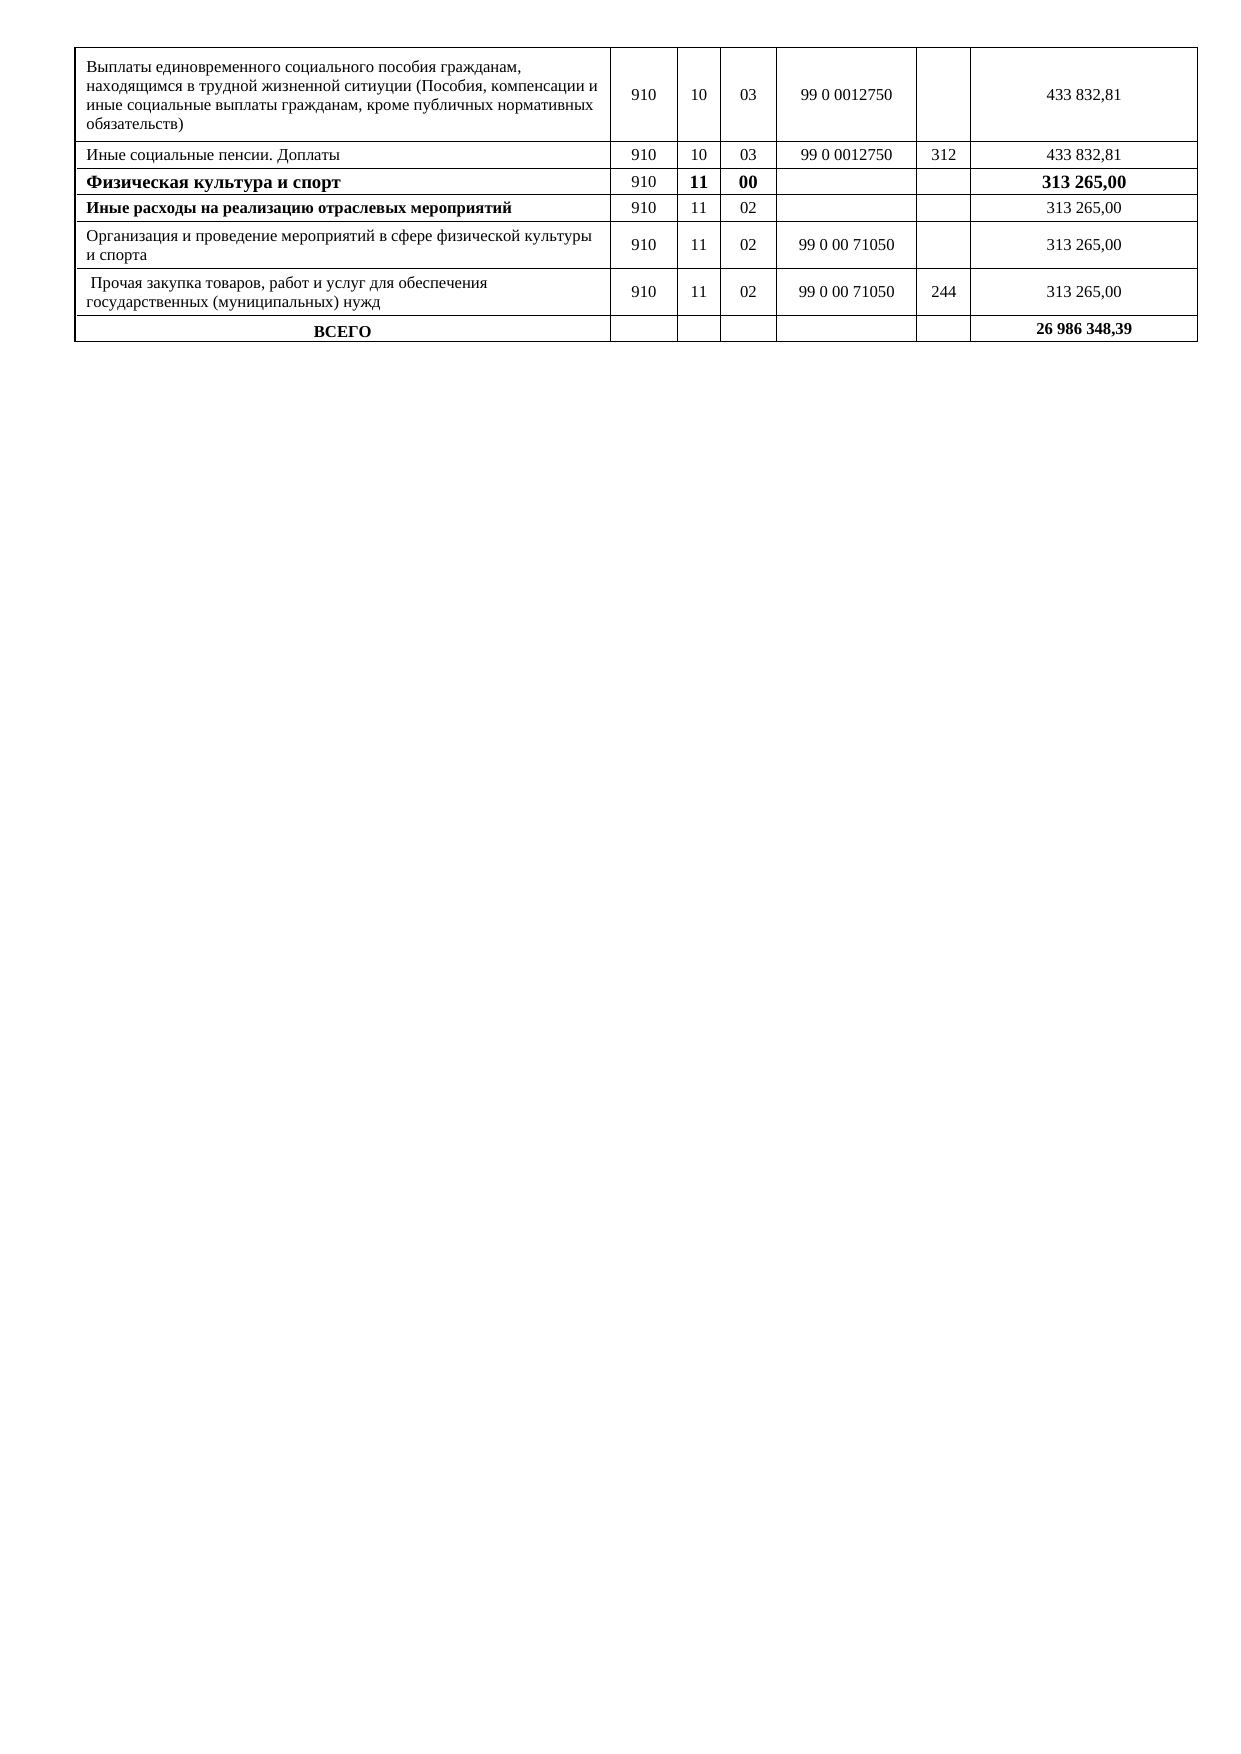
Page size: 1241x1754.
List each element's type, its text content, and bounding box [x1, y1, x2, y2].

table_cell 313 265,00 [971, 169, 1197, 194]
table_cell 433 832,81 [971, 142, 1197, 168]
table_cell 11 [678, 169, 720, 194]
table_cell 99 0 00 71050 [777, 269, 916, 314]
table_cell [917, 169, 970, 194]
table_cell 11 [678, 269, 720, 314]
table_cell 910 [611, 142, 677, 168]
table_cell 433 832,81 [971, 48, 1197, 141]
table_cell Физическая культура и спорт [76, 169, 610, 194]
table_cell Прочая закупка товаров, работ и услуг для обеспечения государственных (муниципальных) нужд [76, 269, 610, 314]
table_cell 910 [611, 48, 677, 141]
table_cell 313 265,00 [971, 195, 1197, 221]
table_cell Организация и проведение мероприятий в сфере физической культуры и спорта [76, 222, 610, 268]
table_cell [777, 195, 916, 221]
table_cell [917, 316, 970, 341]
table_cell ВСЕГО [76, 316, 610, 341]
table_cell 99 0 0012750 [777, 142, 916, 168]
table_cell [777, 316, 916, 341]
table_cell 26 986 348,39 [971, 316, 1197, 341]
table_cell 03 [721, 142, 776, 168]
table_cell 313 265,00 [971, 269, 1197, 314]
table_cell [917, 195, 970, 221]
table_cell 02 [721, 269, 776, 314]
table_cell 02 [721, 195, 776, 221]
table_cell Иные социальные пенсии. Доплаты [76, 142, 610, 168]
table_cell 00 [721, 169, 776, 194]
table_cell 03 [721, 48, 776, 141]
table_cell 910 [611, 195, 677, 221]
table_cell 312 [917, 142, 970, 168]
table_cell [917, 48, 970, 141]
table_cell [721, 316, 776, 341]
table_cell [678, 316, 720, 341]
table_cell [777, 169, 916, 194]
table_cell 10 [678, 48, 720, 141]
table_cell 99 0 00 71050 [777, 222, 916, 268]
table_cell 11 [678, 222, 720, 268]
table_cell 02 [721, 222, 776, 268]
table_cell 910 [611, 222, 677, 268]
table_cell 910 [611, 269, 677, 314]
table_cell 10 [678, 142, 720, 168]
table_cell [917, 222, 970, 268]
table_cell 11 [678, 195, 720, 221]
table_cell 244 [917, 269, 970, 314]
table_cell [611, 316, 677, 341]
table_cell Выплаты единовременного социального пособия гражданам, находящимся в трудной жизненной ситиуции (Пособия, компенсации и иные социальные выплаты гражданам, кроме публичных нормативных обязательств) [76, 48, 610, 141]
table_cell Иные расходы на реализацию отраслевых мероприятий [76, 195, 610, 221]
table_cell 99 0 0012750 [777, 48, 916, 141]
table_cell 910 [611, 169, 677, 194]
table_cell 313 265,00 [971, 222, 1197, 268]
